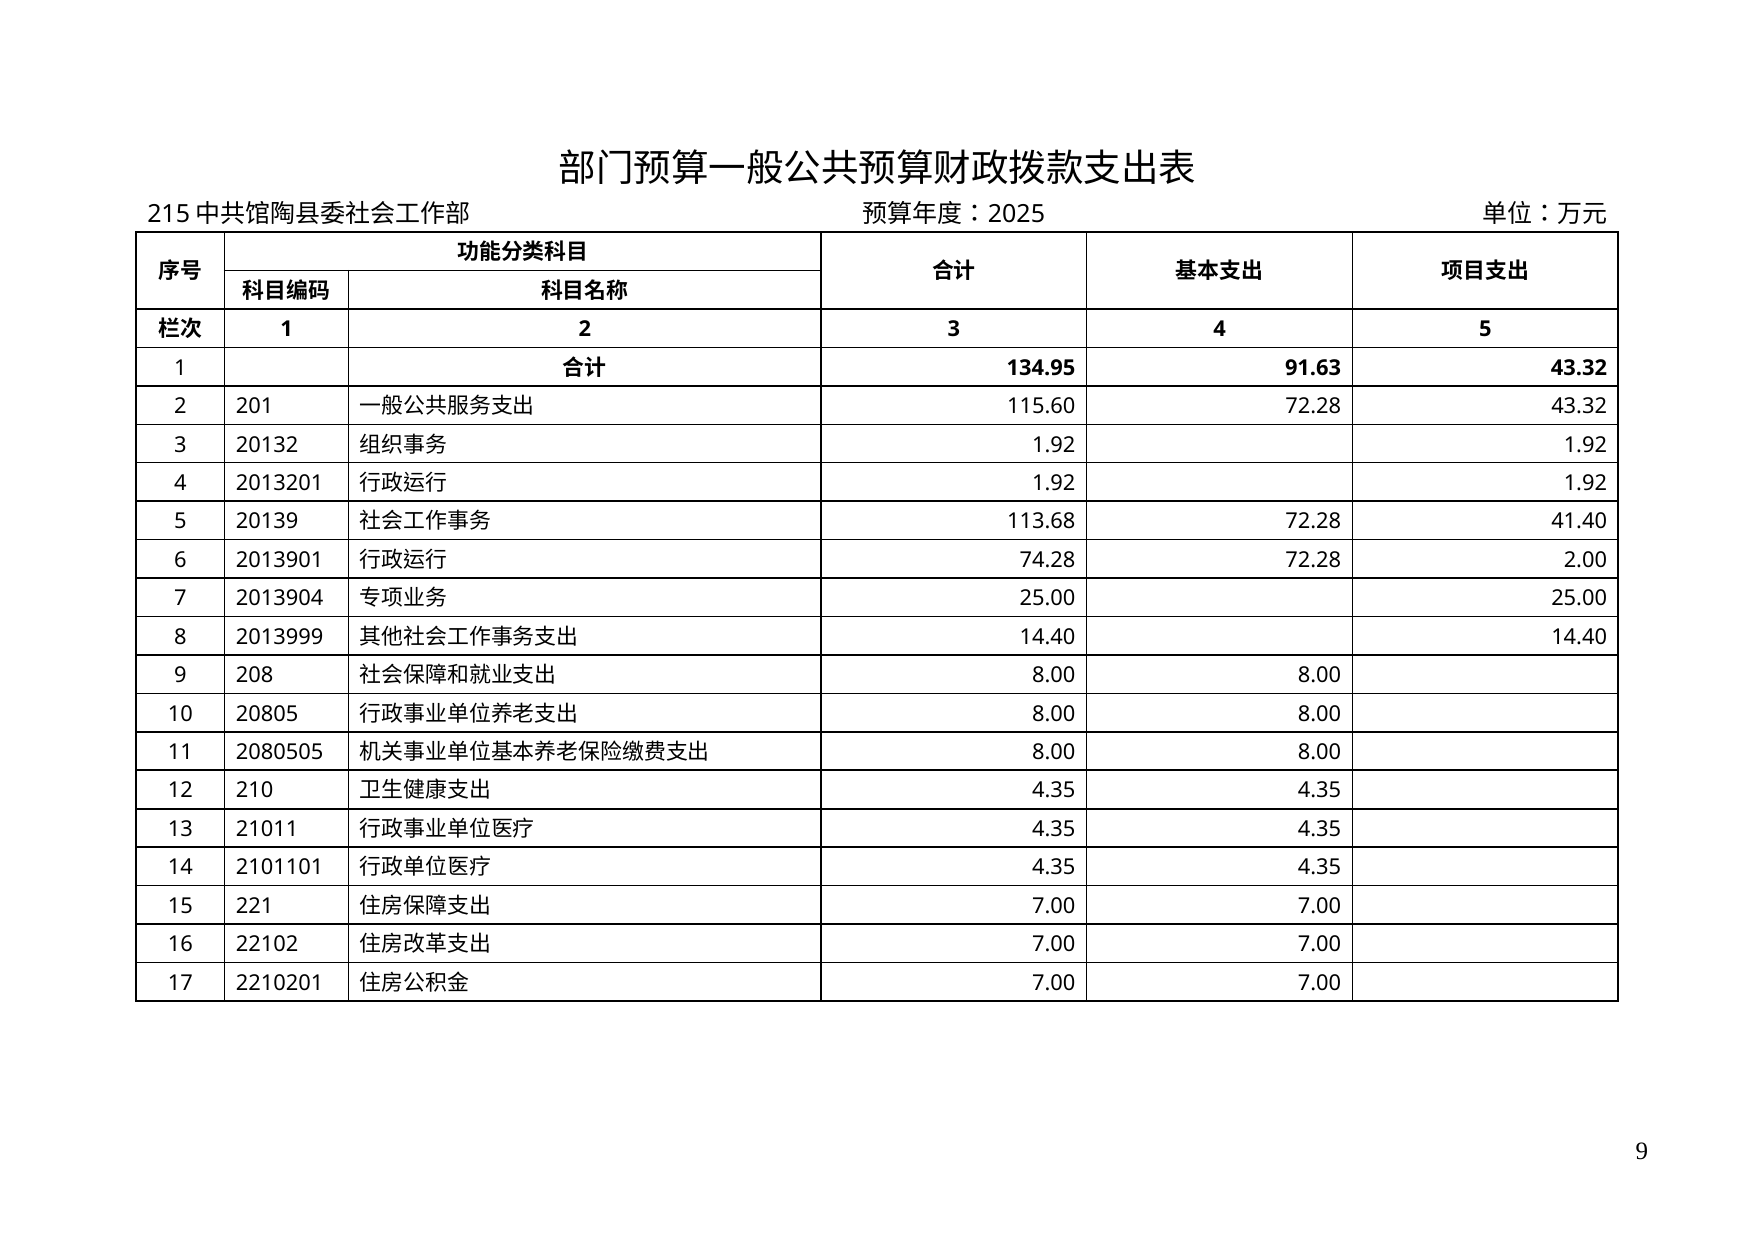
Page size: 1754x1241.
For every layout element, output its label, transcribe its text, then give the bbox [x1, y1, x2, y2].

table_cell 行政事业单位医疗 [349, 810, 820, 846]
table_cell 科目编码 [225, 271, 348, 308]
table_cell 113.68 [822, 502, 1086, 539]
table_cell 8.00 [1087, 694, 1352, 731]
table_cell 8.00 [1087, 733, 1352, 769]
table_cell 9 [137, 656, 224, 692]
table_cell 7.00 [822, 925, 1086, 962]
table_cell 72.28 [1087, 387, 1352, 423]
text 部门预算一般公共预算财政拨款支出表 [106, 142, 1648, 193]
table_cell 15 [137, 886, 224, 923]
table_cell 3 [137, 425, 224, 462]
table_cell 17 [137, 963, 224, 1000]
table_cell 一般公共服务支出 [349, 387, 820, 423]
table_cell 221 [225, 886, 348, 923]
table_cell 21011 [225, 810, 348, 846]
table_cell 卫生健康支出 [349, 771, 820, 808]
table_cell 8.00 [822, 656, 1086, 692]
table_cell 基本支出 [1087, 233, 1352, 308]
table_cell 7.00 [822, 886, 1086, 923]
table_cell 74.28 [822, 540, 1086, 577]
table_cell 4.35 [822, 848, 1086, 885]
table_cell [1353, 656, 1617, 692]
table_cell 20132 [225, 425, 348, 462]
table_cell 41.40 [1353, 502, 1617, 539]
table_cell 2101101 [225, 848, 348, 885]
table_cell 7.00 [822, 963, 1086, 1000]
table_cell 201 [225, 387, 348, 423]
table_cell 2013901 [225, 540, 348, 577]
table_cell 行政事业单位养老支出 [349, 694, 820, 731]
table_cell 4 [1087, 310, 1352, 347]
table_cell 1.92 [822, 425, 1086, 462]
table_cell 7.00 [1087, 963, 1352, 1000]
table_cell 22102 [225, 925, 348, 962]
table_cell 1.92 [822, 463, 1086, 500]
table_header 单位：万元 [1087, 195, 1617, 231]
table_cell 43.32 [1353, 387, 1617, 423]
table_cell 25.00 [822, 579, 1086, 616]
table_cell 2013999 [225, 617, 348, 654]
table_cell 2 [137, 387, 224, 423]
table_cell 208 [225, 656, 348, 692]
table_cell 3 [822, 310, 1086, 347]
table_cell 2013201 [225, 463, 348, 500]
table_cell 2013904 [225, 579, 348, 616]
table_cell 14.40 [1353, 617, 1617, 654]
table_cell [1353, 886, 1617, 923]
table_cell 14 [137, 848, 224, 885]
table_cell 5 [1353, 310, 1617, 347]
table_cell 专项业务 [349, 579, 820, 616]
table_cell [1353, 848, 1617, 885]
table_cell 43.32 [1353, 348, 1617, 385]
table_cell 组织事务 [349, 425, 820, 462]
table_cell 2.00 [1353, 540, 1617, 577]
table_cell [1353, 694, 1617, 731]
table_cell 社会工作事务 [349, 502, 820, 539]
table_cell 合计 [822, 233, 1086, 308]
table_cell 1 [137, 348, 224, 385]
table_cell 行政单位医疗 [349, 848, 820, 885]
table_cell 1.92 [1353, 425, 1617, 462]
table_cell 5 [137, 502, 224, 539]
table_cell 1 [225, 310, 348, 347]
table_cell 住房改革支出 [349, 925, 820, 962]
table_cell 项目支出 [1353, 233, 1617, 308]
table_cell 7.00 [1087, 886, 1352, 923]
table_cell 1.92 [1353, 463, 1617, 500]
table_cell 12 [137, 771, 224, 808]
table_cell 4.35 [822, 771, 1086, 808]
table_cell 10 [137, 694, 224, 731]
table_cell 科目名称 [349, 271, 820, 308]
table_cell 8.00 [822, 694, 1086, 731]
table_cell 4.35 [1087, 810, 1352, 846]
table_cell [1087, 617, 1352, 654]
table_cell 社会保障和就业支出 [349, 656, 820, 692]
table_cell 住房公积金 [349, 963, 820, 1000]
table_cell [1353, 733, 1617, 769]
table_cell 行政运行 [349, 463, 820, 500]
table_cell 91.63 [1087, 348, 1352, 385]
table_cell 20139 [225, 502, 348, 539]
table_cell 13 [137, 810, 224, 846]
table_cell 7 [137, 579, 224, 616]
table_cell [1353, 771, 1617, 808]
table_cell [1087, 579, 1352, 616]
table_cell 134.95 [822, 348, 1086, 385]
table_cell 4.35 [1087, 771, 1352, 808]
table_cell 72.28 [1087, 502, 1352, 539]
table_cell 8.00 [1087, 656, 1352, 692]
table_cell 20805 [225, 694, 348, 731]
table_cell 4.35 [1087, 848, 1352, 885]
table_cell [1087, 463, 1352, 500]
table_cell 14.40 [822, 617, 1086, 654]
table_header 215中共馆陶县委社会工作部 [137, 195, 820, 231]
table_cell 6 [137, 540, 224, 577]
table_cell 16 [137, 925, 224, 962]
table_cell 栏次 [137, 310, 224, 347]
table_cell 其他社会工作事务支出 [349, 617, 820, 654]
table_cell 2210201 [225, 963, 348, 1000]
table_cell 115.60 [822, 387, 1086, 423]
table_cell 8 [137, 617, 224, 654]
table_cell 2080505 [225, 733, 348, 769]
table_cell 11 [137, 733, 224, 769]
table_cell 72.28 [1087, 540, 1352, 577]
table_cell [1353, 963, 1617, 1000]
table_cell 行政运行 [349, 540, 820, 577]
table_cell [1353, 810, 1617, 846]
table_cell 序号 [137, 233, 224, 308]
table_cell 210 [225, 771, 348, 808]
table_cell 7.00 [1087, 925, 1352, 962]
table_cell 8.00 [822, 733, 1086, 769]
table_cell [1087, 425, 1352, 462]
table_cell 4 [137, 463, 224, 500]
table_cell 住房保障支出 [349, 886, 820, 923]
table_cell 功能分类科目 [225, 233, 820, 270]
table_cell 4.35 [822, 810, 1086, 846]
table_cell [1353, 925, 1617, 962]
table_cell 机关事业单位基本养老保险缴费支出 [349, 733, 820, 769]
table_cell 2 [349, 310, 820, 347]
table_cell 合计 [349, 348, 820, 385]
table_header 预算年度：2025 [822, 195, 1086, 231]
table_cell [225, 348, 348, 385]
table_cell 25.00 [1353, 579, 1617, 616]
